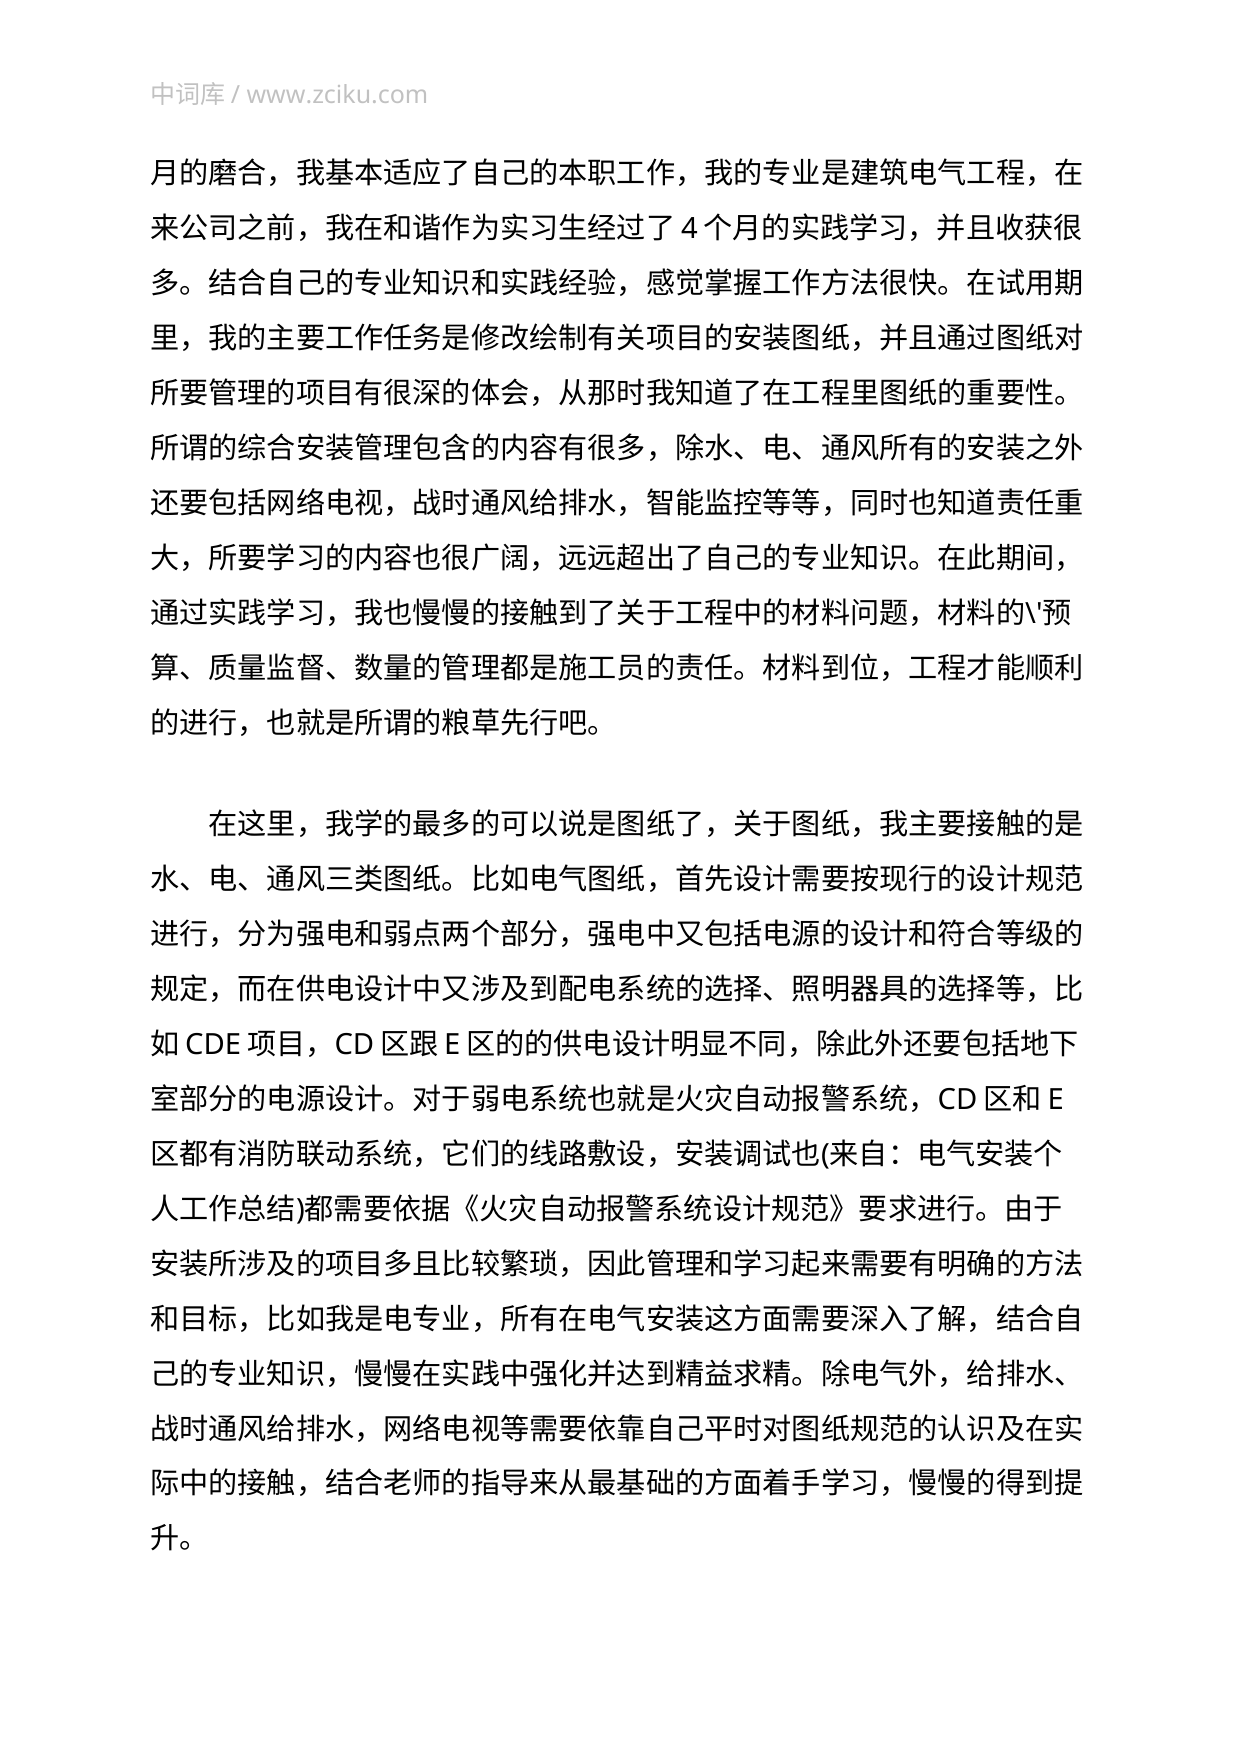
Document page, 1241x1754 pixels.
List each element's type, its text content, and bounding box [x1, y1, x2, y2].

text 在这里，我学的最多的可以说是图纸了，关于图纸，我主要接触的是水、电、通风三类图纸。比如电气图纸，首先设计需要按现行的设计规范进行，分为强电和弱点两个部分，强电中又包括电源的设计和符合等级的规定，而在供电设计中又涉及到配电系统的选择、照明器具的选择等，比如CDE项目，CD区跟E区的的供电设计明显不同，除此外还要包括地下室部分的电源设计。对于弱电系统也就是火灾自动报警系统，CD区和E区都有消防联动系统，它们的线路敷设，安装调试也(来自：电气安装个人工作总结)都需要依据《火灾自动报警系统设计规范》要求进行。由于安装所涉及的项目多且比较繁琐，因此管理和学习起来需要有明确的方法和目标，比如我是电专业，所有在电气安装这方面需要深入了解，结合自己的专业知识，慢慢在实践中强化并达到精益求精。除电气外，给排水、战时通风给排水，网络电视等需要依靠自己平时对图纸规范的认识及在实际中的接触，结合老师的指导来从最基础的方面着手学习，慢慢的得到提升。 [150, 801, 1090, 1557]
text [150, 150, 1090, 741]
